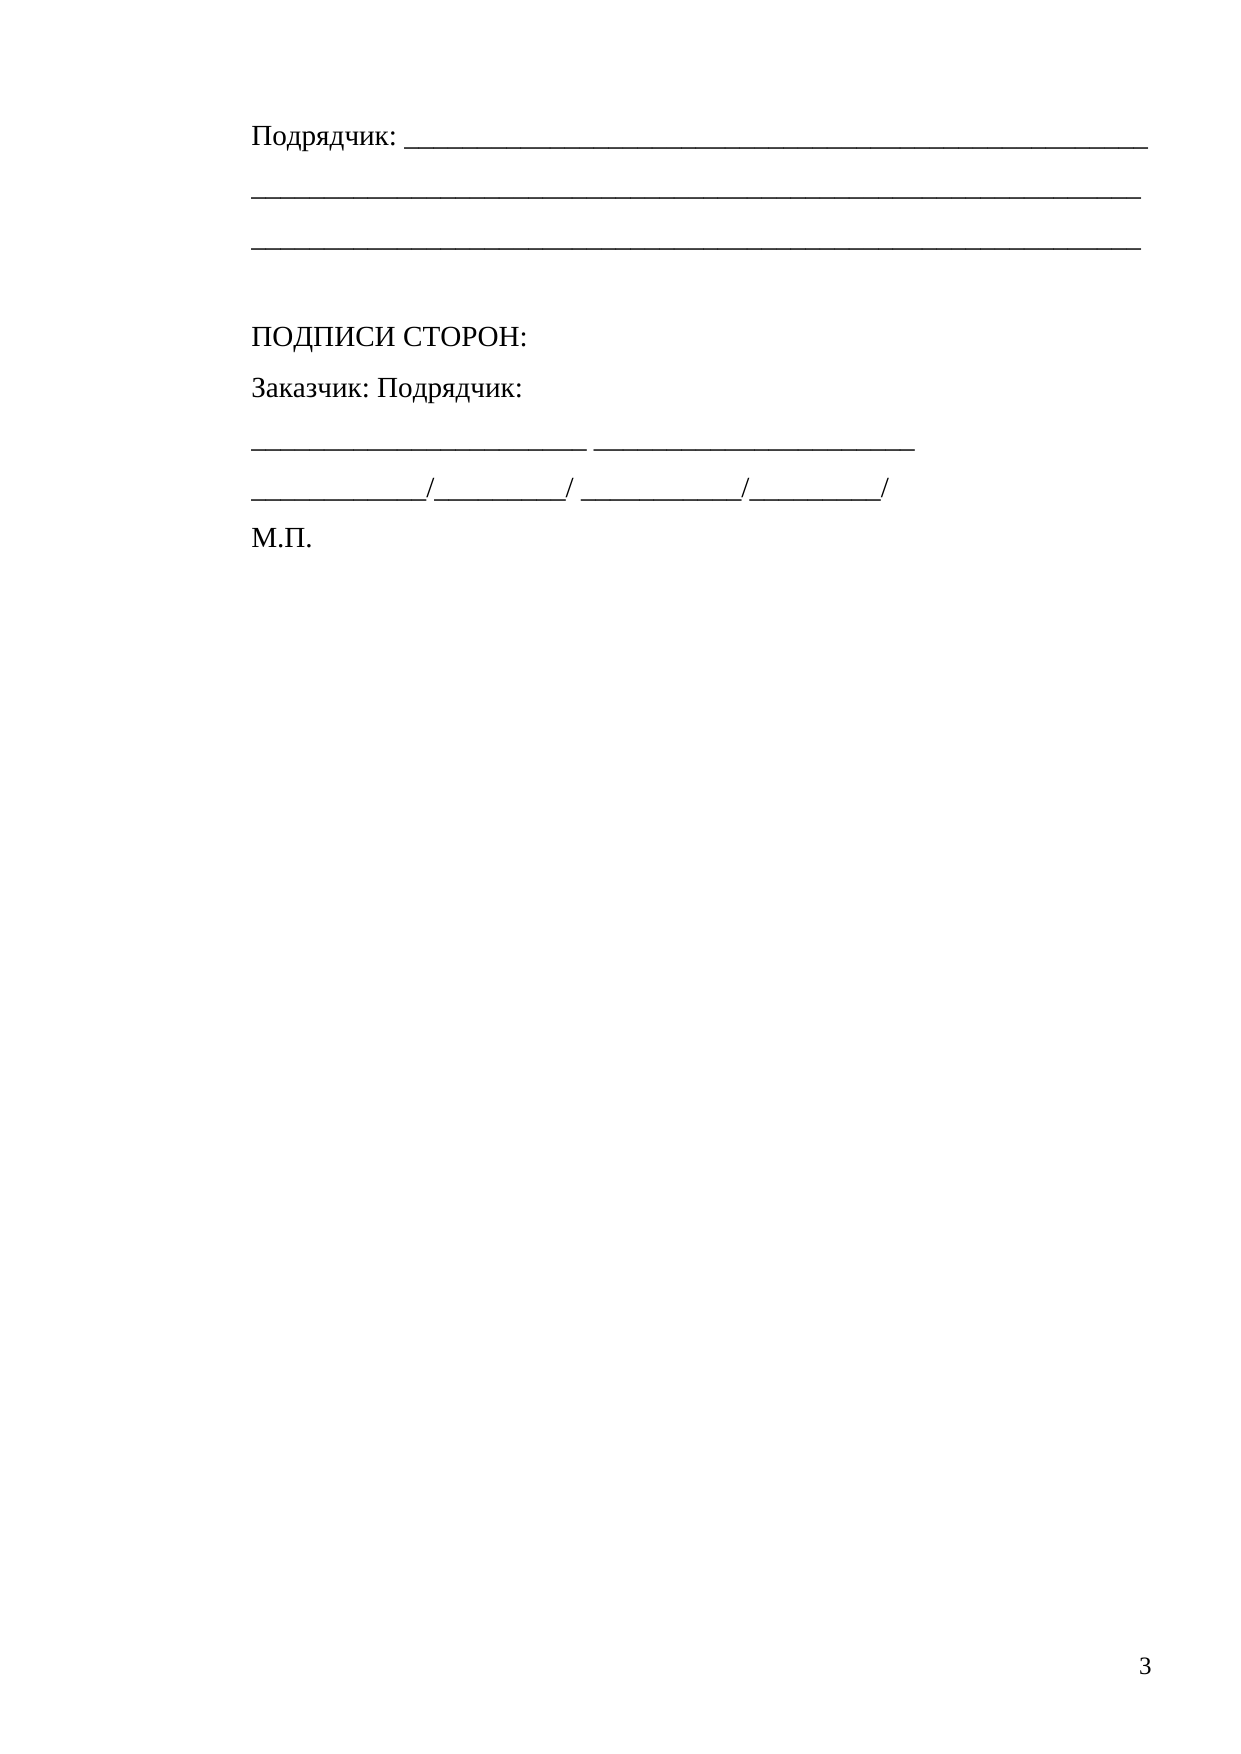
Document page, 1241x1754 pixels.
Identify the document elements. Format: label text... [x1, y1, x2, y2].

text М.П. [177, 521, 1152, 554]
text ПОДПИСИ СТОРОН: [177, 319, 1152, 353]
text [177, 219, 1152, 252]
text ____________/_________/ ___________/_________/ [177, 470, 1152, 504]
text Подрядчик: ___________________________________________________ [177, 118, 1152, 152]
text Заказчик: Подрядчик: [177, 370, 1152, 403]
text _______________________ ______________________ [177, 420, 1152, 453]
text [177, 168, 1152, 202]
